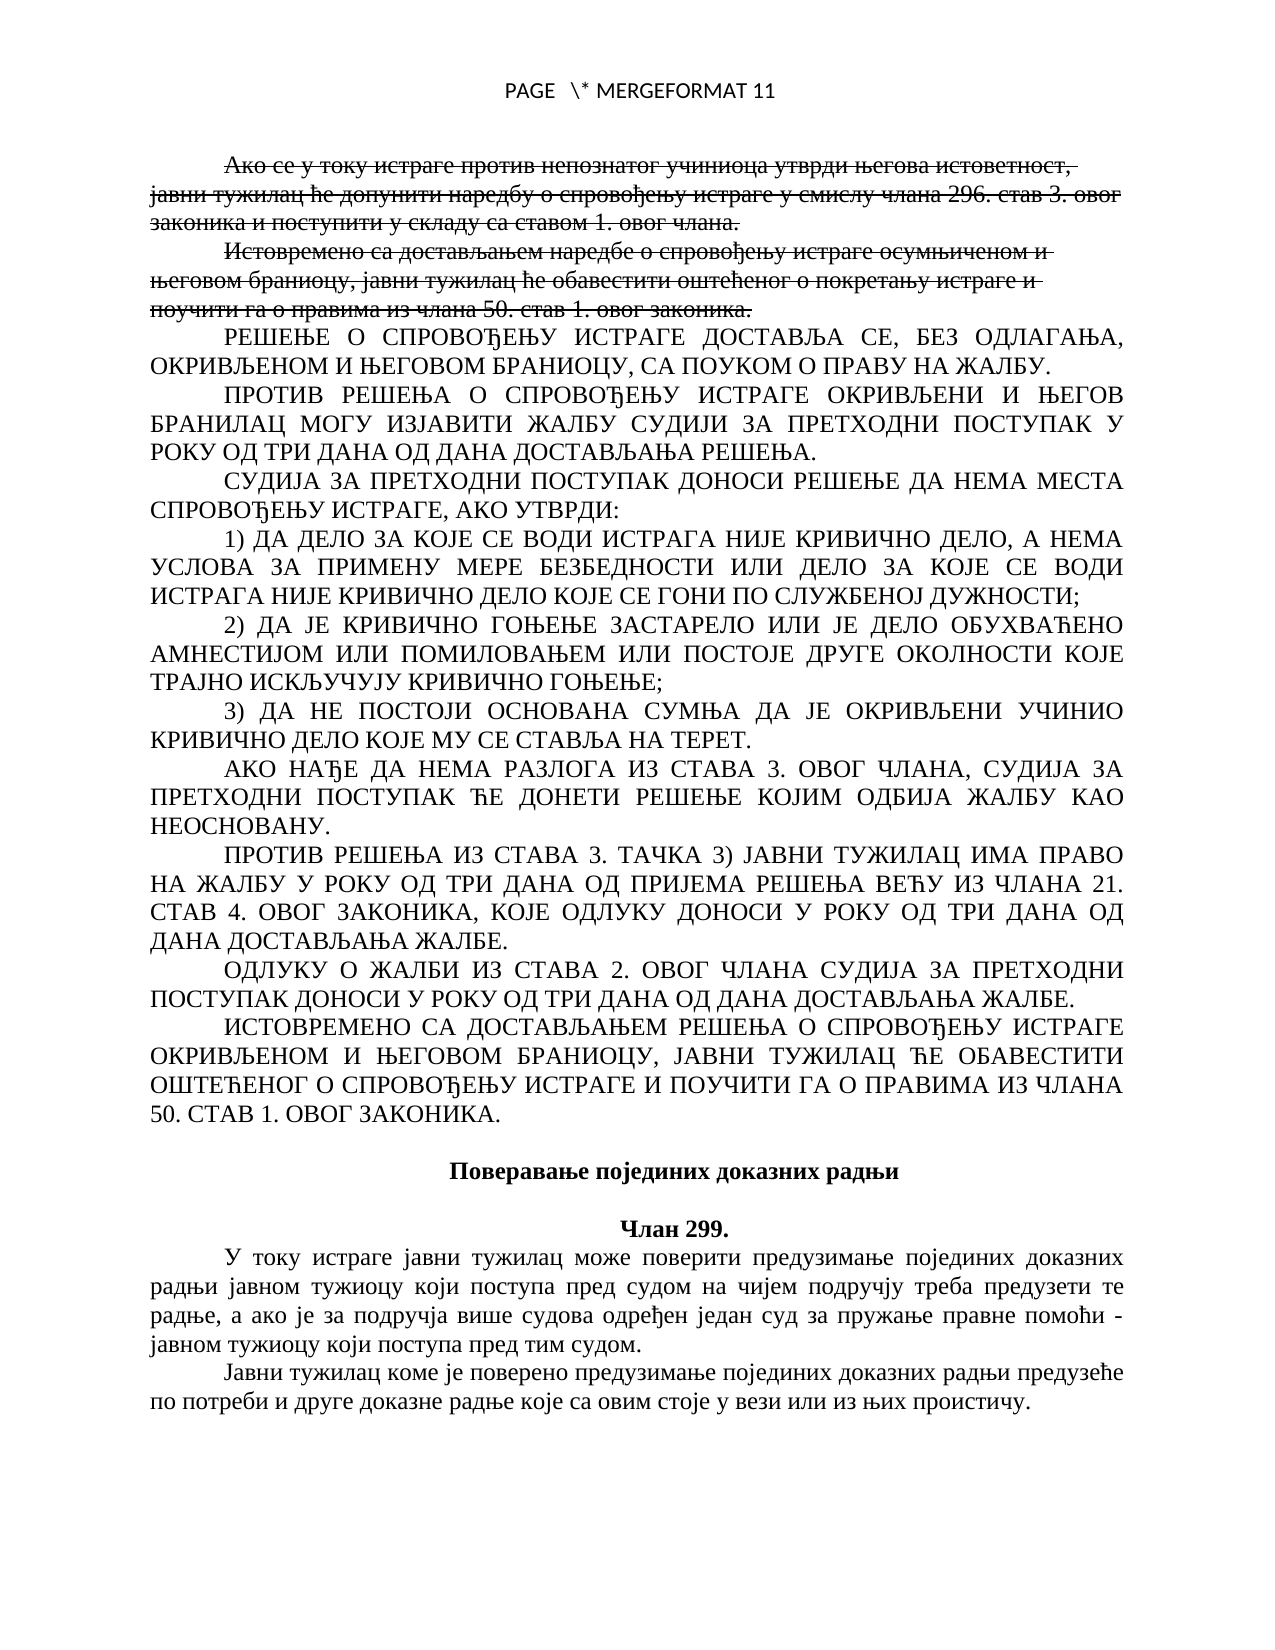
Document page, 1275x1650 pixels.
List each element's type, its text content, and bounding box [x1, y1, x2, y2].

text ИСТОВРЕМЕНО СА ДОСТАВЉАЊЕМ РЕШЕЊА О СПРОВОЂЕЊУ ИСТРАГЕ ОКРИВЉЕНОМ И ЊЕГОВОМ БРАНИОЦУ, ЈАВНИ ТУЖИЛАЦ ЋЕ ОБАВЕСТИТИ ОШТЕЋЕНОГ О СПРОВОЂЕЊУ ИСТРАГЕ И ПОУЧИТИ ГА О ПРАВИМА ИЗ ЧЛАНА 50. СТАВ 1. ОВОГ ЗАКОНИКА. [150, 1012, 1125, 1127]
text РЕШЕЊЕ О СПРОВОЂЕЊУ ИСТРАГЕ ДОСТАВЉА СЕ, БЕЗ ОДЛАГАЊА, ОКРИВЉЕНОМ И ЊЕГОВОМ БРАНИОЦУ, СА ПОУКОМ О ПРАВУ НА ЖАЛБУ. [150, 322, 1125, 380]
text У току истраге јавни тужилац може поверити предузимање појединих доказних радњи јавном тужиоцу који поступа пред судом на чијем подручју треба предузети те радње, а ако је за подручја више судова одређен један суд за пружање правне помоћи - јавном тужиоцу који поступа пред тим судом. [150, 1242, 1125, 1357]
text ОДЛУКУ О ЖАЛБИ ИЗ СТАВА 2. ОВОГ ЧЛАНА СУДИЈА ЗА ПРЕТХОДНИ ПОСТУПАК ДОНОСИ У РОКУ ОД ТРИ ДАНА ОД ДАНА ДОСТАВЉАЊА ЖАЛБЕ. [150, 955, 1125, 1012]
text 3) ДА НЕ ПОСТОЈИ ОСНОВАНА СУМЊА ДА ЈЕ ОКРИВЉЕНИ УЧИНИО КРИВИЧНО ДЕЛО КОЈЕ МУ СЕ СТАВЉА НА ТЕРЕТ. [150, 696, 1125, 754]
text 1) ДА ДЕЛО ЗА КОЈЕ СЕ ВОДИ ИСТРАГА НИЈЕ КРИВИЧНО ДЕЛО, А НЕМА УСЛОВА ЗА ПРИМЕНУ МЕРЕ БЕЗБЕДНОСТИ ИЛИ ДЕЛО ЗА КОЈЕ СЕ ВОДИ ИСТРАГА НИЈЕ КРИВИЧНО ДЕЛО КОЈЕ СЕ ГОНИ ПО СЛУЖБЕНОЈ ДУЖНОСТИ; [150, 524, 1125, 610]
text Поверавање појединих доказних радњи [150, 1156, 1125, 1185]
text Јавни тужилац коме је поверено предузимање појединих доказних радњи предузеће по потреби и друге доказне радње које са овим стоје у вези или из њих проистичу. [150, 1357, 1125, 1415]
text АКО НАЂЕ ДА НЕМА РАЗЛОГА ИЗ СТАВА 3. ОВОГ ЧЛАНА, СУДИЈА ЗА ПРЕТХОДНИ ПОСТУПАК ЋЕ ДОНЕТИ РЕШЕЊЕ КОЈИМ ОДБИЈА ЖАЛБУ КАО НЕОСНОВАНУ. [150, 754, 1125, 840]
text 2) ДА ЈЕ КРИВИЧНО ГОЊЕЊЕ ЗАСТАРЕЛО ИЛИ ЈЕ ДЕЛО ОБУХВАЋЕНО АМНЕСТИЈОМ ИЛИ ПОМИЛОВАЊЕМ ИЛИ ПОСТОЈЕ ДРУГЕ ОКОЛНОСТИ КОЈЕ ТРАЈНО ИСКЉУЧУЈУ КРИВИЧНО ГОЊЕЊЕ; [150, 610, 1125, 696]
text ПРОТИВ РЕШЕЊА О СПРОВОЂЕЊУ ИСТРАГЕ ОКРИВЉЕНИ И ЊЕГОВ БРАНИЛАЦ МОГУ ИЗЈАВИТИ ЖАЛБУ СУДИЈИ ЗА ПРЕТХОДНИ ПОСТУПАК У РОКУ ОД ТРИ ДАНА ОД ДАНА ДОСТАВЉАЊА РЕШЕЊА. [150, 380, 1125, 466]
text Ако се у току истраге против непознатог учиниоца утврди његова истоветност, јавни тужилац ће допунити наредбу о спровођењу истраге у смислу члана 296. став 3. овог законика и поступити у складу са ставом 1. овог члана. [150, 150, 1125, 236]
text Истовремено са достављањем наредбе о спровођењу истраге осумњиченом и његовом браниоцу, јавни тужилац ће обавестити оштећеног о покретању истраге и поучити га о правима из члана 50. став 1. овог законика. [150, 236, 1125, 322]
text СУДИЈА ЗА ПРЕТХОДНИ ПОСТУПАК ДОНОСИ РЕШЕЊЕ ДА НЕМА МЕСТА СПРОВОЂЕЊУ ИСТРАГЕ, АКО УТВРДИ: [150, 466, 1125, 524]
text ПРОТИВ РЕШЕЊА ИЗ СТАВА 3. ТАЧКА 3) ЈАВНИ ТУЖИЛАЦ ИМА ПРАВО НА ЖАЛБУ У РОКУ ОД ТРИ ДАНА ОД ПРИЈЕМА РЕШЕЊА ВЕЋУ ИЗ ЧЛАНА 21. СТАВ 4. ОВОГ ЗАКОНИКА, КОЈЕ ОДЛУКУ ДОНОСИ У РОКУ ОД ТРИ ДАНА ОД ДАНА ДОСТАВЉАЊА ЖАЛБЕ. [150, 840, 1125, 955]
text Члан 299. [150, 1214, 1125, 1242]
